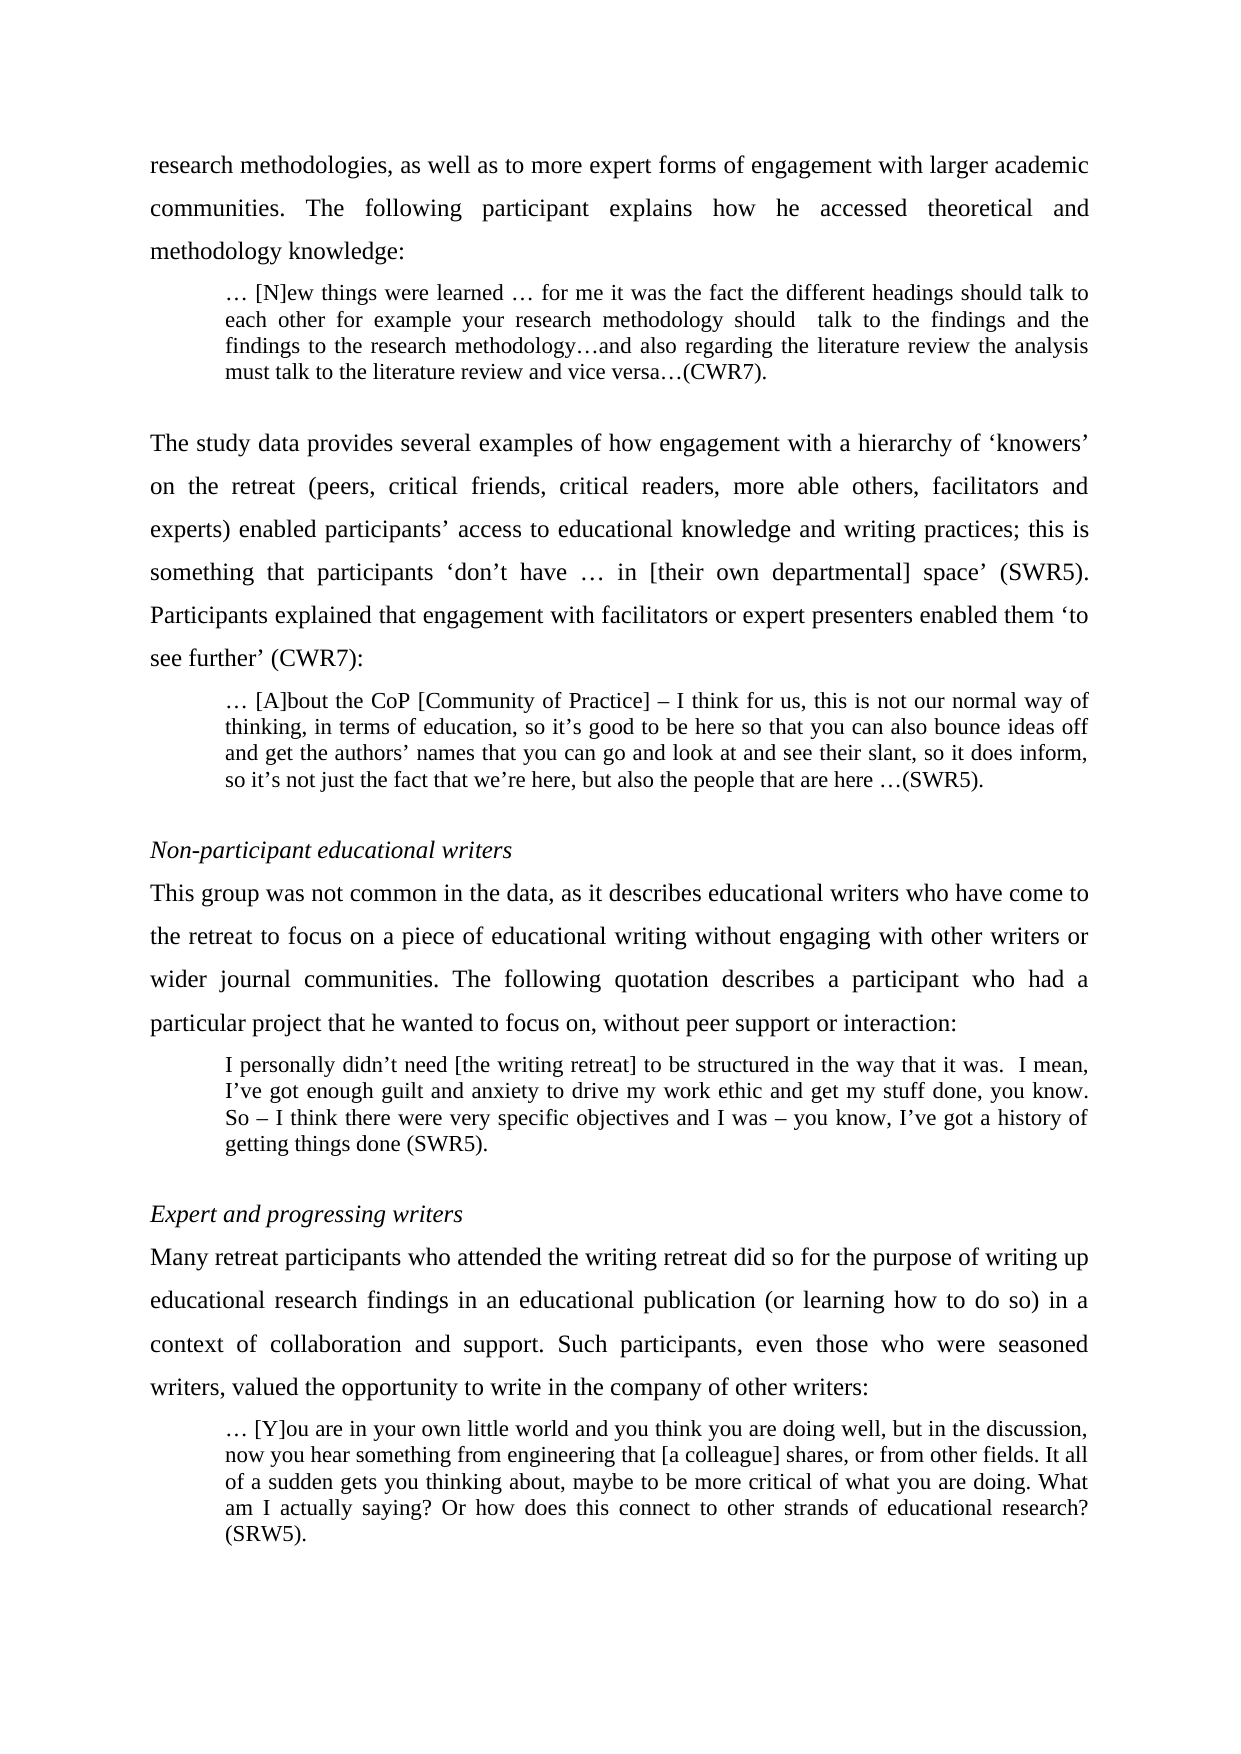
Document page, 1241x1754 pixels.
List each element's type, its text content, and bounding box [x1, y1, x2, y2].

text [150, 150, 1090, 265]
text … [A]bout the CoP [Community of Practice] – I think for us, this is not our normal way of thinking, in terms of education, so it’s good to be here so that you can also bounce ideas off and get the authors’ names that you can go and look at and see their slant, so it does inform, so it’s not just the fact that we’re here, but also the people that are here …(SWR5). [225, 687, 1090, 792]
text The study data provides several examples of how engagement with a hierarchy of ‘knowers’ on the retreat (peers, critical friends, critical readers, more able others, facilitators and experts) enabled participants’ access to educational knowledge and writing practices; this is something that participants ‘don’t have … in [their own departmental] space’ (SWR5). Participants explained that engagement with facilitators or expert presenters enabled them ‘to see further’ (CWR7): [150, 428, 1090, 672]
subtitle Expert and progressing writers [150, 1199, 1090, 1228]
text This group was not common in the data, as it describes educational writers who have come to the retreat to focus on a piece of educational writing without engaging with other writers or wider journal communities. The following quotation describes a participant who had a particular project that he wanted to focus on, without peer support or interaction: [150, 878, 1090, 1036]
text … [Y]ou are in your own little world and you think you are doing well, but in the discussion, now you hear something from engineering that [a colleague] shares, or from other fields. It all of a sudden gets you thinking about, maybe to be more critical of what you are doing. What am I actually saying? Or how does this connect to other strands of educational research? (SRW5). [225, 1415, 1090, 1547]
text … [N]ew things were learned … for me it was the fact the different headings should talk to each other for example your research methodology should talk to the findings and the findings to the research methodology…and also regarding the literature review the analysis must talk to the literature review and vice versa…(CWR7). [225, 279, 1090, 385]
text Many retreat participants who attended the writing retreat did so for the purpose of writing up educational research findings in an educational publication (or learning how to do so) in a context of collaboration and support. Such participants, even those who were seasoned writers, valued the opportunity to write in the company of other writers: [150, 1242, 1090, 1401]
text I personally didn’t need [the writing retreat] to be structured in the way that it was. I mean, I’ve got enough guilt and anxiety to drive my work ethic and get my stuff done, you know. So – I think there were very specific objectives and I was – you know, I’ve got a history of getting things done (SWR5). [225, 1051, 1090, 1156]
subtitle Non-participant educational writers [150, 835, 1090, 864]
